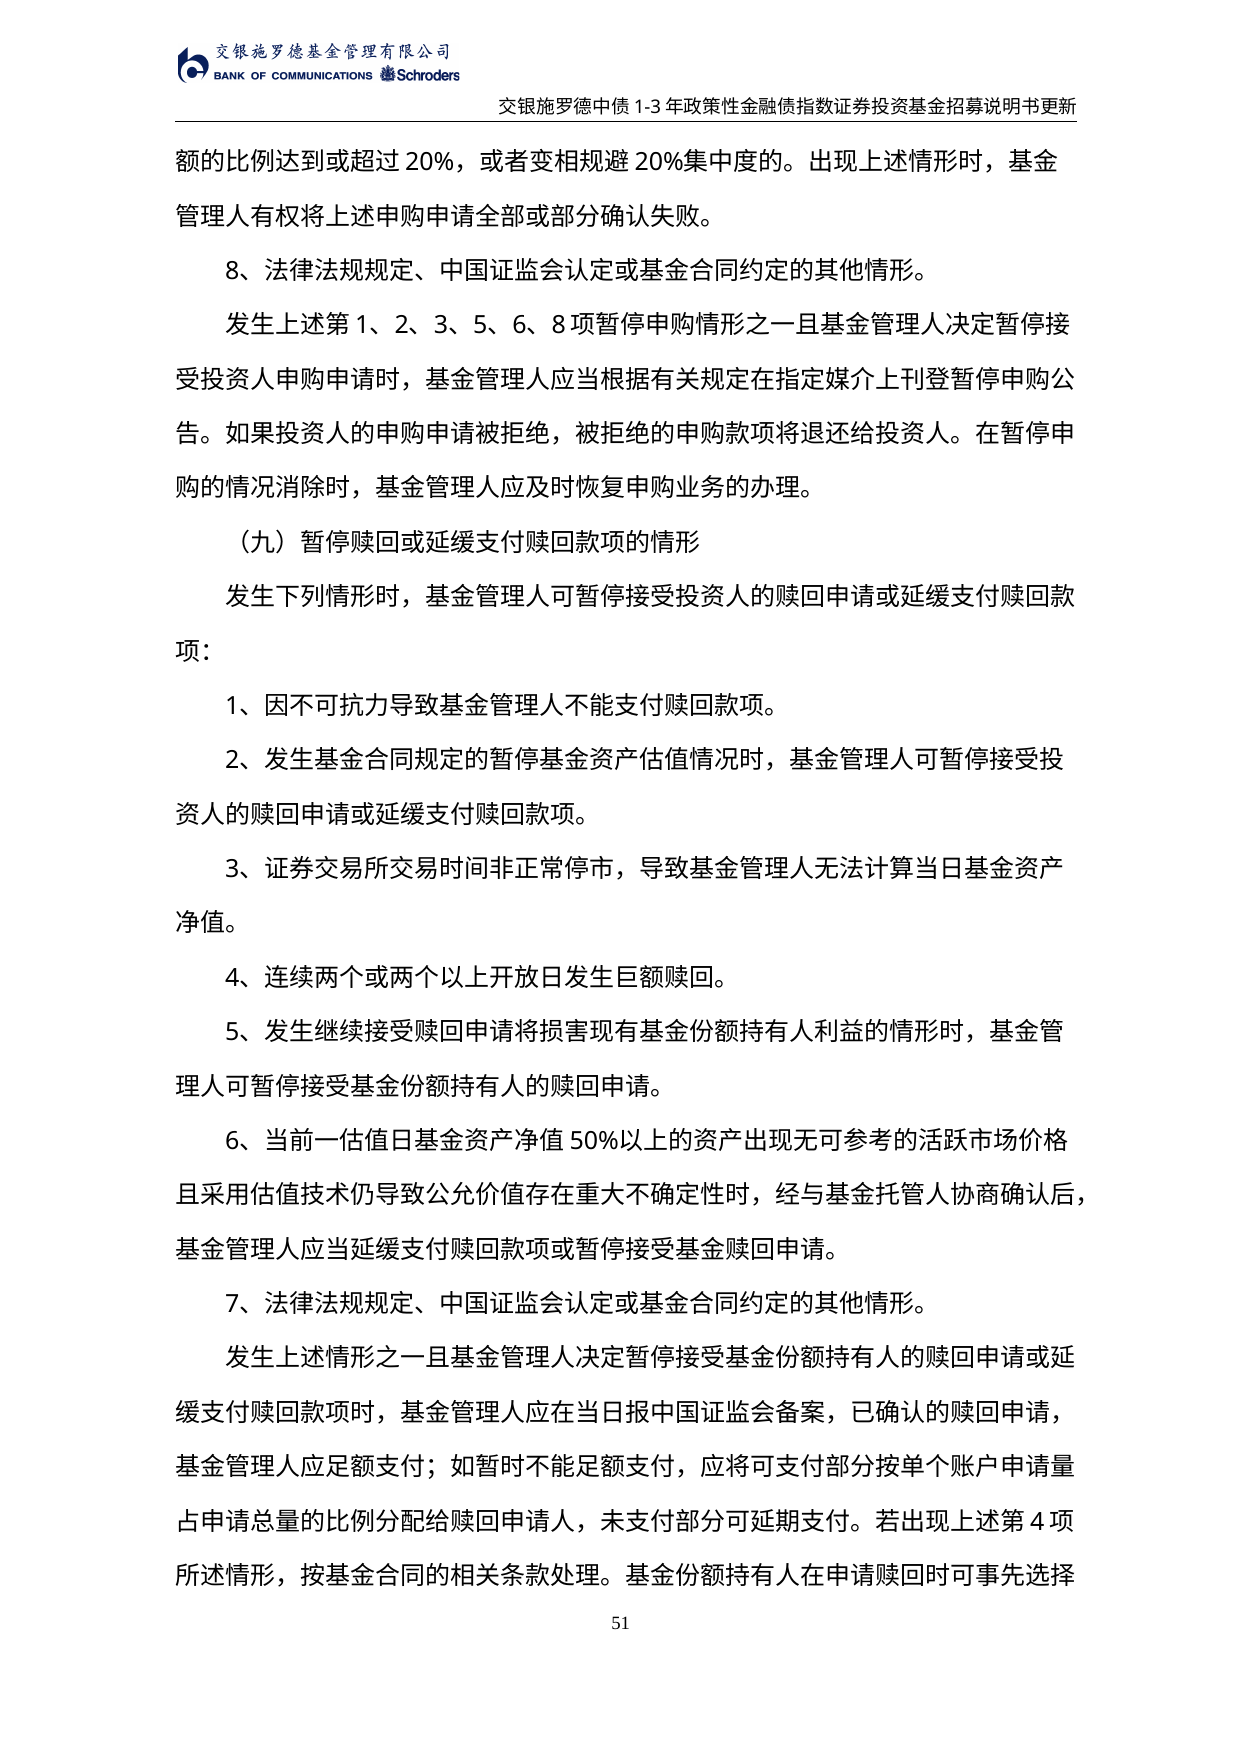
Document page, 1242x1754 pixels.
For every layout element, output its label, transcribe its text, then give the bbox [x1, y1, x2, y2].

text 4、连续两个或两个以上开放日发生巨额赎回。 [175, 957, 1077, 993]
text 2、发生基金合同规定的暂停基金资产估值情况时，基金管理人可暂停接受投资人的赎回申请或延缓支付赎回款项。 [175, 740, 1077, 830]
text 5、发生继续接受赎回申请将损害现有基金份额持有人利益的情形时，基金管理人可暂停接受基金份额持有人的赎回申请。 [175, 1012, 1077, 1102]
text 8、法律法规规定、中国证监会认定或基金合同约定的其他情形。 [175, 250, 1077, 287]
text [175, 142, 1077, 232]
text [175, 1338, 1077, 1592]
text 发生下列情形时，基金管理人可暂停接受投资人的赎回申请或延缓支付赎回款项： [175, 577, 1077, 667]
text （九）暂停赎回或延缓支付赎回款项的情形 [175, 522, 1077, 558]
text 发生上述第1、2、3、5、6、8项暂停申购情形之一且基金管理人决定暂停接受投资人申购申请时，基金管理人应当根据有关规定在指定媒介上刊登暂停申购公告。如果投资人的申购申请被拒绝，被拒绝的申购款项将退还给投资人。在暂停申购的情况消除时，基金管理人应及时恢复申购业务的办理。 [175, 305, 1077, 504]
text 6、当前一估值日基金资产净值50%以上的资产出现无可参考的活跃市场价格且采用估值技术仍导致公允价值存在重大不确定性时，经与基金托管人协商确认后，基金管理人应当延缓支付赎回款项或暂停接受基金赎回申请。 [175, 1120, 1077, 1265]
text 7、法律法规规定、中国证监会认定或基金合同约定的其他情形。 [175, 1283, 1077, 1320]
text 3、证券交易所交易时间非正常停市，导致基金管理人无法计算当日基金资产净值。 [175, 848, 1077, 939]
picture [178, 43, 460, 83]
text 1、因不可抗力导致基金管理人不能支付赎回款项。 [175, 685, 1077, 722]
